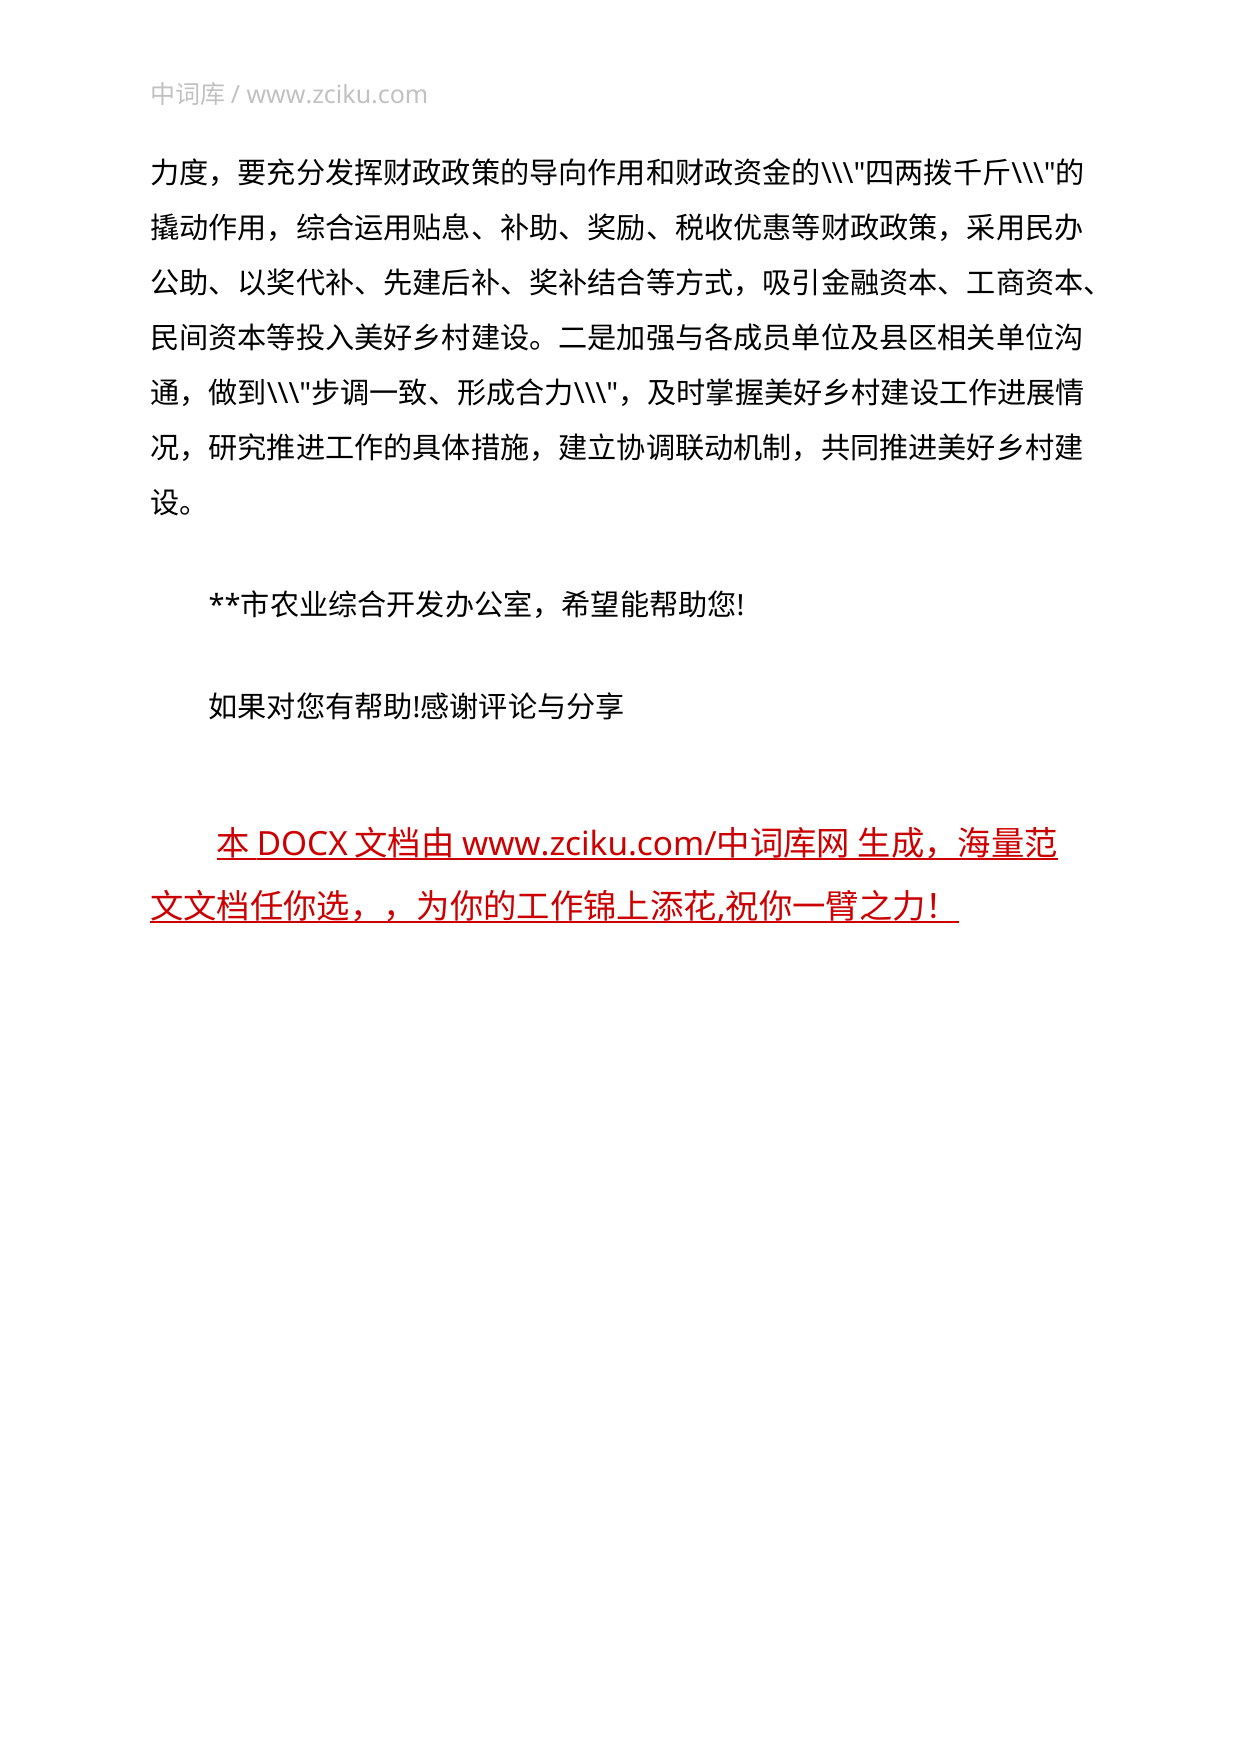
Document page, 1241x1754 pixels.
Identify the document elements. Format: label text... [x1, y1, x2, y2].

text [150, 150, 1090, 522]
text **市农业综合开发办公室，希望能帮助您! [150, 581, 1090, 624]
text 本DOCX文档由 www.zciku.com/中词库网 生成，海量范文文档任你选，，为你的工作锦上添花,祝你一臂之力！ [150, 817, 1090, 928]
text 如果对您有帮助!感谢评论与分享 [150, 683, 1090, 726]
